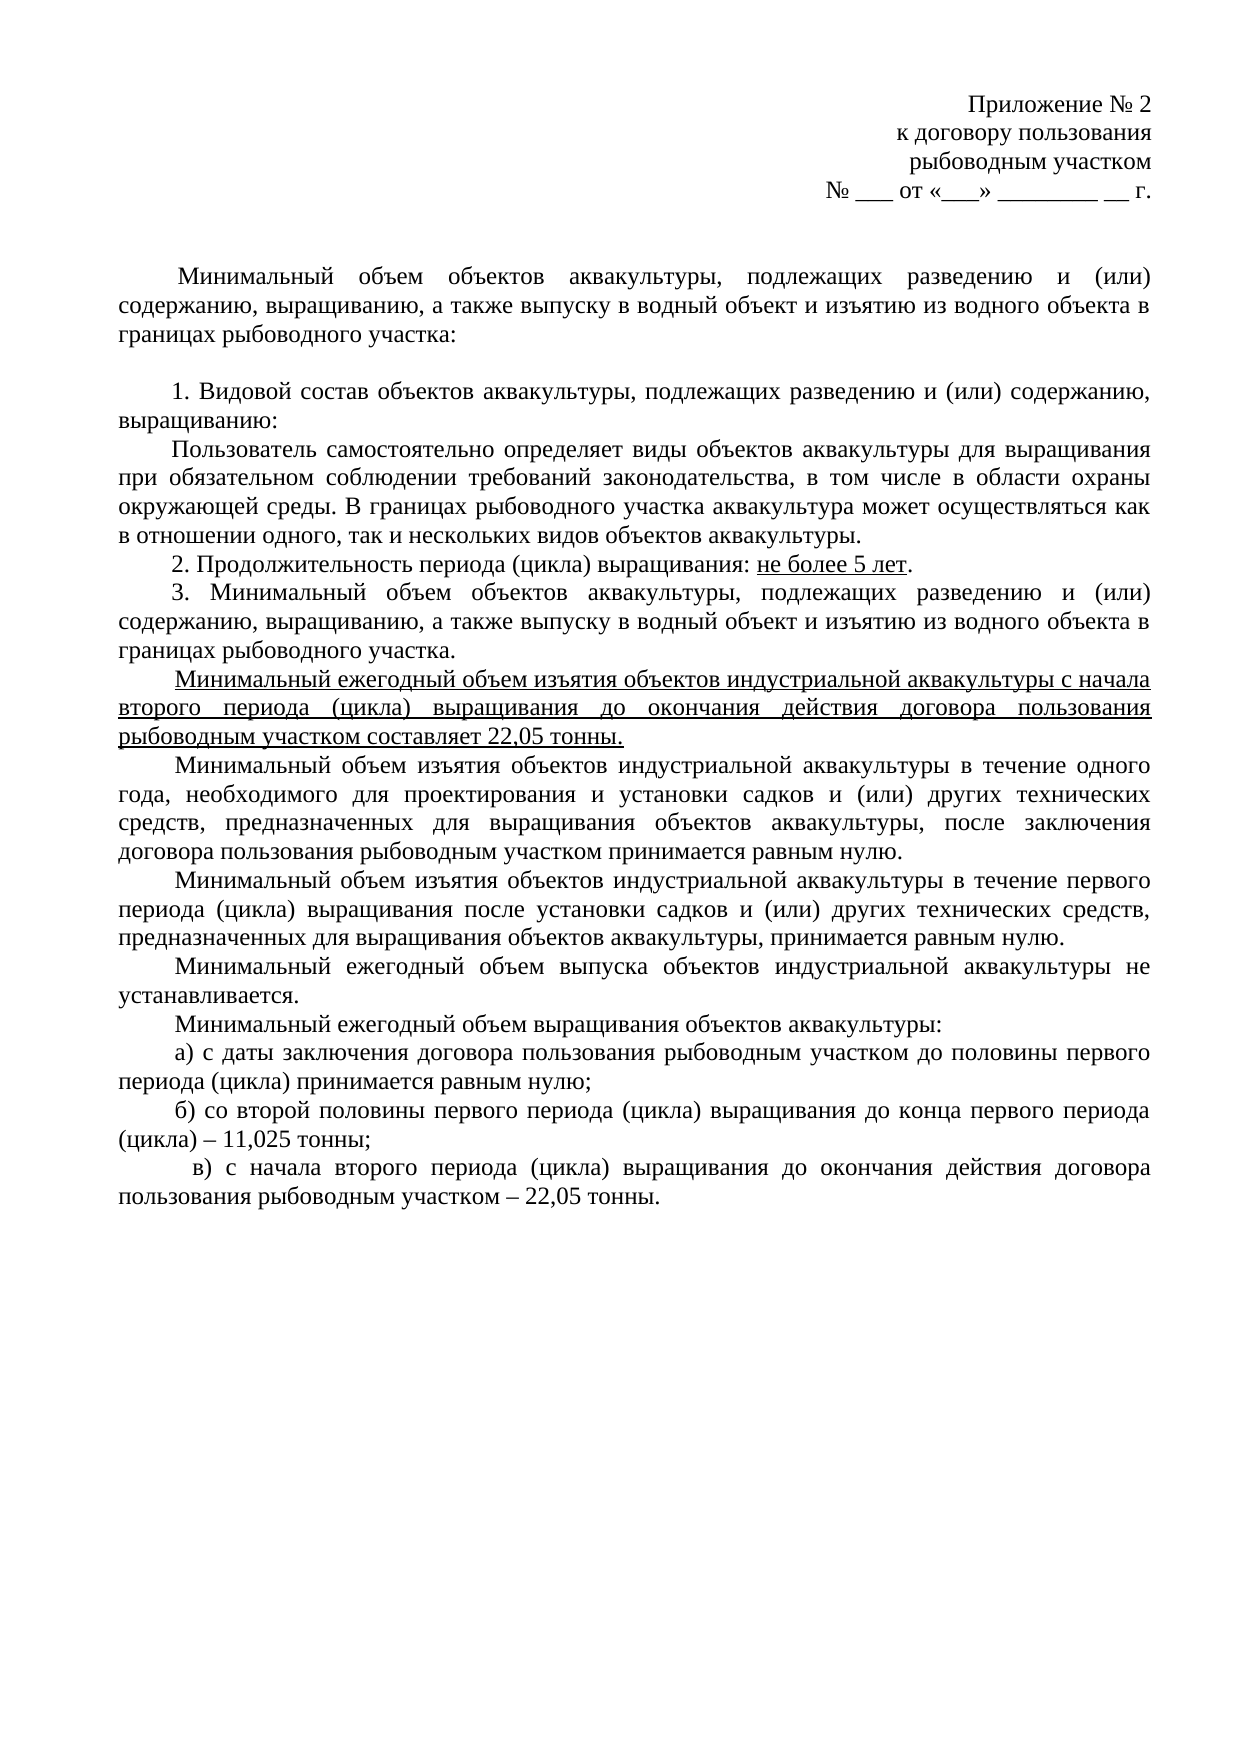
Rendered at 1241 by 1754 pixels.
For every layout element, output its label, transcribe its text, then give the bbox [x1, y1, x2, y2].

text Приложение № 2 [118, 89, 1152, 117]
text рыбоводным участком [118, 146, 1152, 175]
text к договору пользования [118, 117, 1152, 146]
text Минимальный объем объектов аквакультуры, подлежащих разведению и (или) содержанию, выращиванию, а также выпуску в водный объект и изъятию из водного объекта в границах рыбоводного участка: [118, 261, 1152, 347]
text Минимальный объем изъятия объектов индустриальной аквакультуры в течение первого периода (цикла) выращивания после установки садков и (или) других технических средств, предназначенных для выращивания объектов аквакультуры, принимается равным нулю. [118, 865, 1152, 951]
text № ___ от «___» ________ __ г. [118, 175, 1152, 204]
text 1. Видовой состав объектов аквакультуры, подлежащих разведению и (или) содержанию, выращиванию: [118, 376, 1152, 434]
text Минимальный ежегодный объем выпуска объектов индустриальной аквакультуры не устанавливается. [118, 951, 1152, 1009]
text б) со второй половины первого периода (цикла) выращивания до конца первого периода (цикла) – 11,025 тонны; [118, 1095, 1152, 1152]
text в) с начала второго периода (цикла) выращивания до окончания действия договора пользования рыбоводным участком – 22,05 тонны. [118, 1152, 1152, 1210]
text Минимальный ежегодный объем изъятия объектов индустриальной аквакультуры с начала второго периода (цикла) выращивания до окончания действия договора пользования рыбоводным участком составляет 22,05 тонны. [118, 719, 1152, 750]
text Пользователь самостоятельно определяет виды объектов аквакультуры для выращивания при обязательном соблюдении требований законодательства, в том числе в области охраны окружающей среды. В границах рыбоводного участка аквакультура может осуществляться как в отношении одного, так и нескольких видов объектов аквакультуры. [118, 434, 1152, 549]
text 2. Продолжительность периода (цикла) выращивания: не более 5 лет. [118, 549, 1152, 577]
text Минимальный ежегодный объем выращивания объектов аквакультуры: [118, 1009, 1152, 1037]
text а) с даты заключения договора пользования рыбоводным участком до половины первого периода (цикла) принимается равным нулю; [118, 1037, 1152, 1095]
text Минимальный объем изъятия объектов индустриальной аквакультуры в течение одного года, необходимого для проектирования и установки садков и (или) других технических средств, предназначенных для выращивания объектов аквакультуры, после заключения договора пользования рыбоводным участком принимается равным нулю. [118, 750, 1152, 865]
text 3. Минимальный объем объектов аквакультуры, подлежащих разведению и (или) содержанию, выращиванию, а также выпуску в водный объект и изъятию из водного объекта в границах рыбоводного участка. [118, 577, 1152, 664]
text Минимальный ежегодный объем изъятия объектов индустриальной аквакультуры с начала второго периода (цикла) выращивания до окончания действия договора пользования рыбоводным участком составляет 22,05 тонны. [118, 664, 1152, 717]
